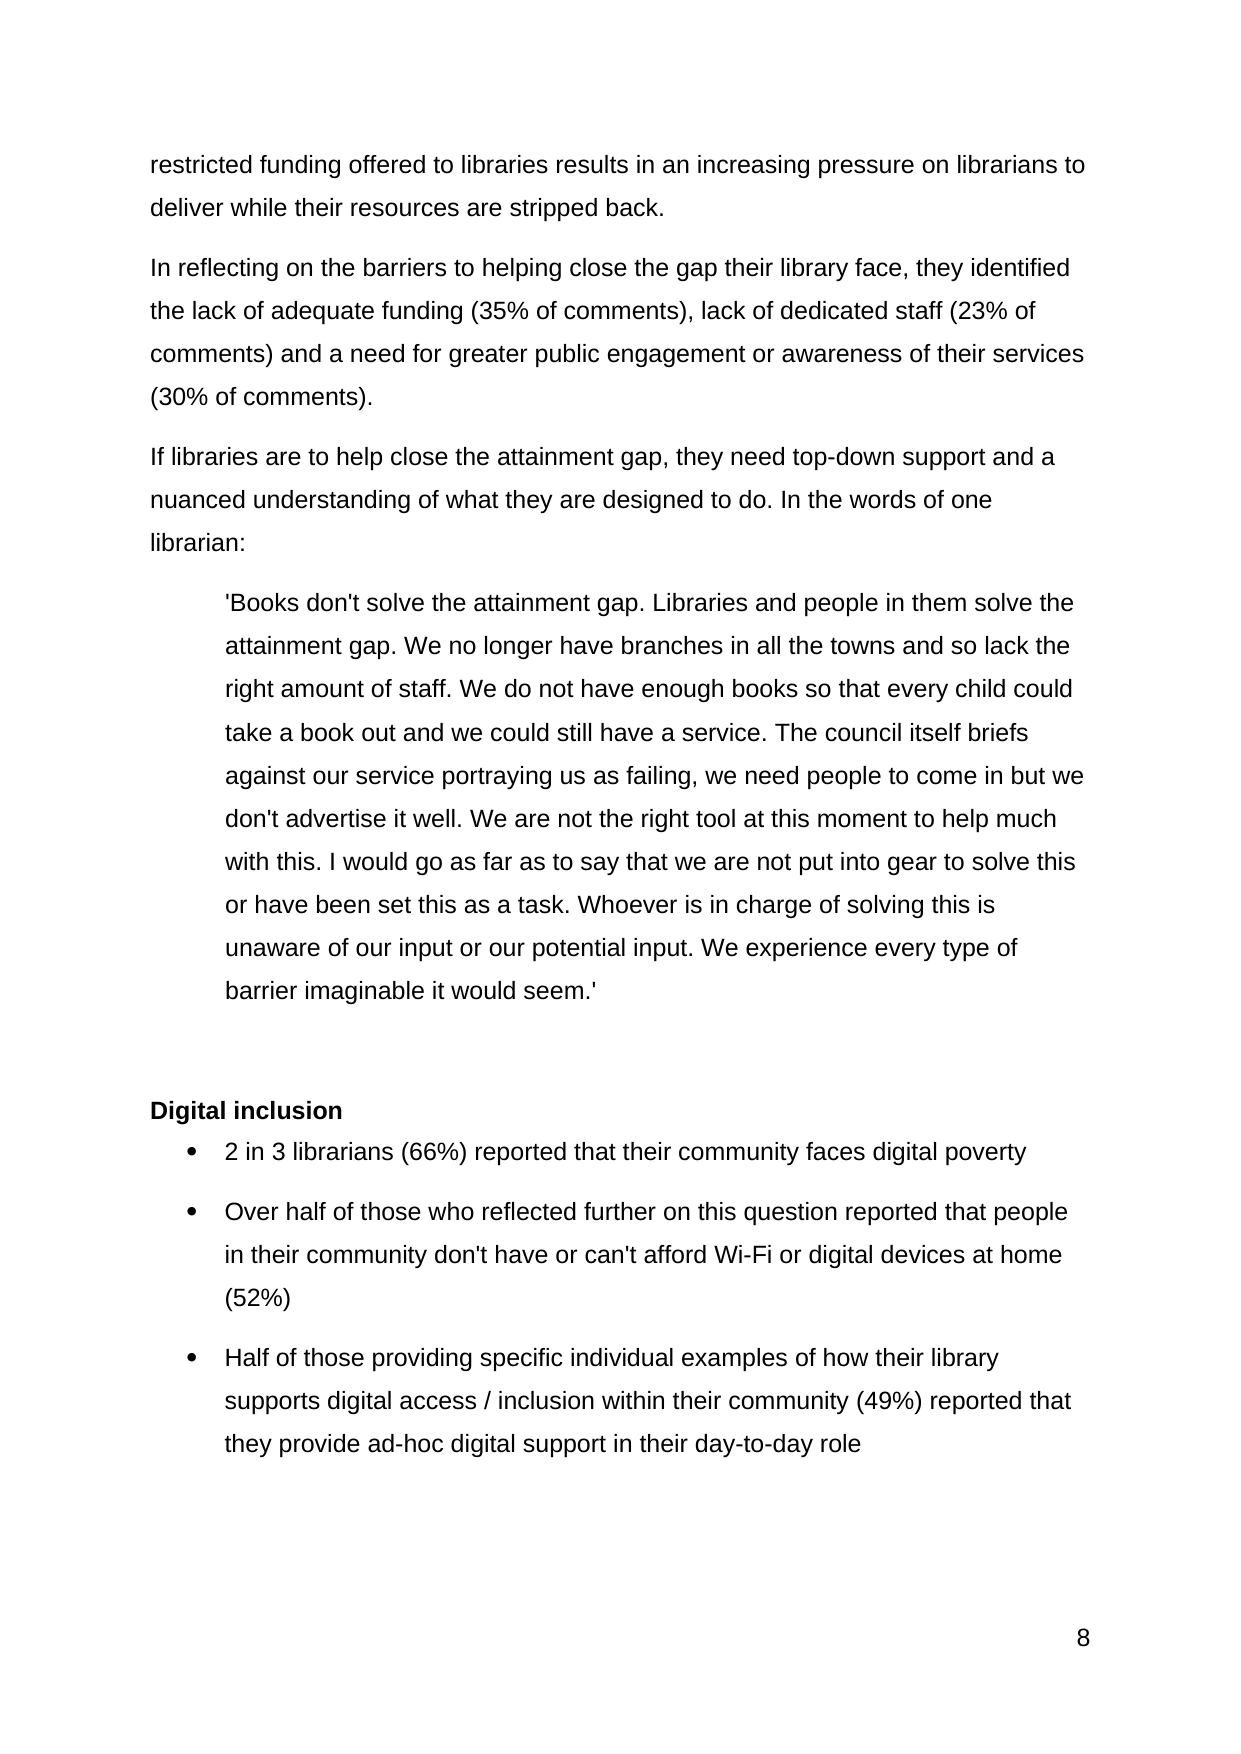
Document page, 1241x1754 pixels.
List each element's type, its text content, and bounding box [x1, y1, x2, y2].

subtitle Digital inclusion [150, 1096, 1090, 1124]
text If libraries are to help close the attainment gap, they need top-down support and a nuanced understanding of what they are designed to do. In the words of one librarian: [150, 442, 1090, 557]
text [150, 150, 1090, 222]
list Over half of those who reflected further on this question reported that people in their community don't have or can't afford Wi-Fi or digital devices at home (52%) [187, 1197, 1090, 1312]
list 2 in 3 librarians (66%) reported that their community faces digital poverty [187, 1137, 1090, 1166]
text 'Books don't solve the attainment gap. Libraries and people in them solve the attainment gap. We no longer have branches in all the towns and so lack the right amount of staff. We do not have enough books so that every child could take a book out and we could still have a service. The council itself briefs against our service portraying us as failing, we need people to come in but we don't advertise it well. We are not the right tool at this moment to help much with this. I would go as far as to say that we are not put into gear to solve this or have been set this as a task. Whoever is in charge of solving this is unaware of our input or our potential input. We experience every type of barrier imaginable it would seem.' [225, 588, 1090, 1005]
list Half of those providing specific individual examples of how their library supports digital access / inclusion within their community (49%) reported that they provide ad-hoc digital support in their day-to-day role [187, 1343, 1090, 1458]
text In reflecting on the barriers to helping close the gap their library face, they identified the lack of adequate funding (35% of comments), lack of dedicated staff (23% of comments) and a need for greater public engagement or awareness of their services (30% of comments). [150, 253, 1090, 411]
